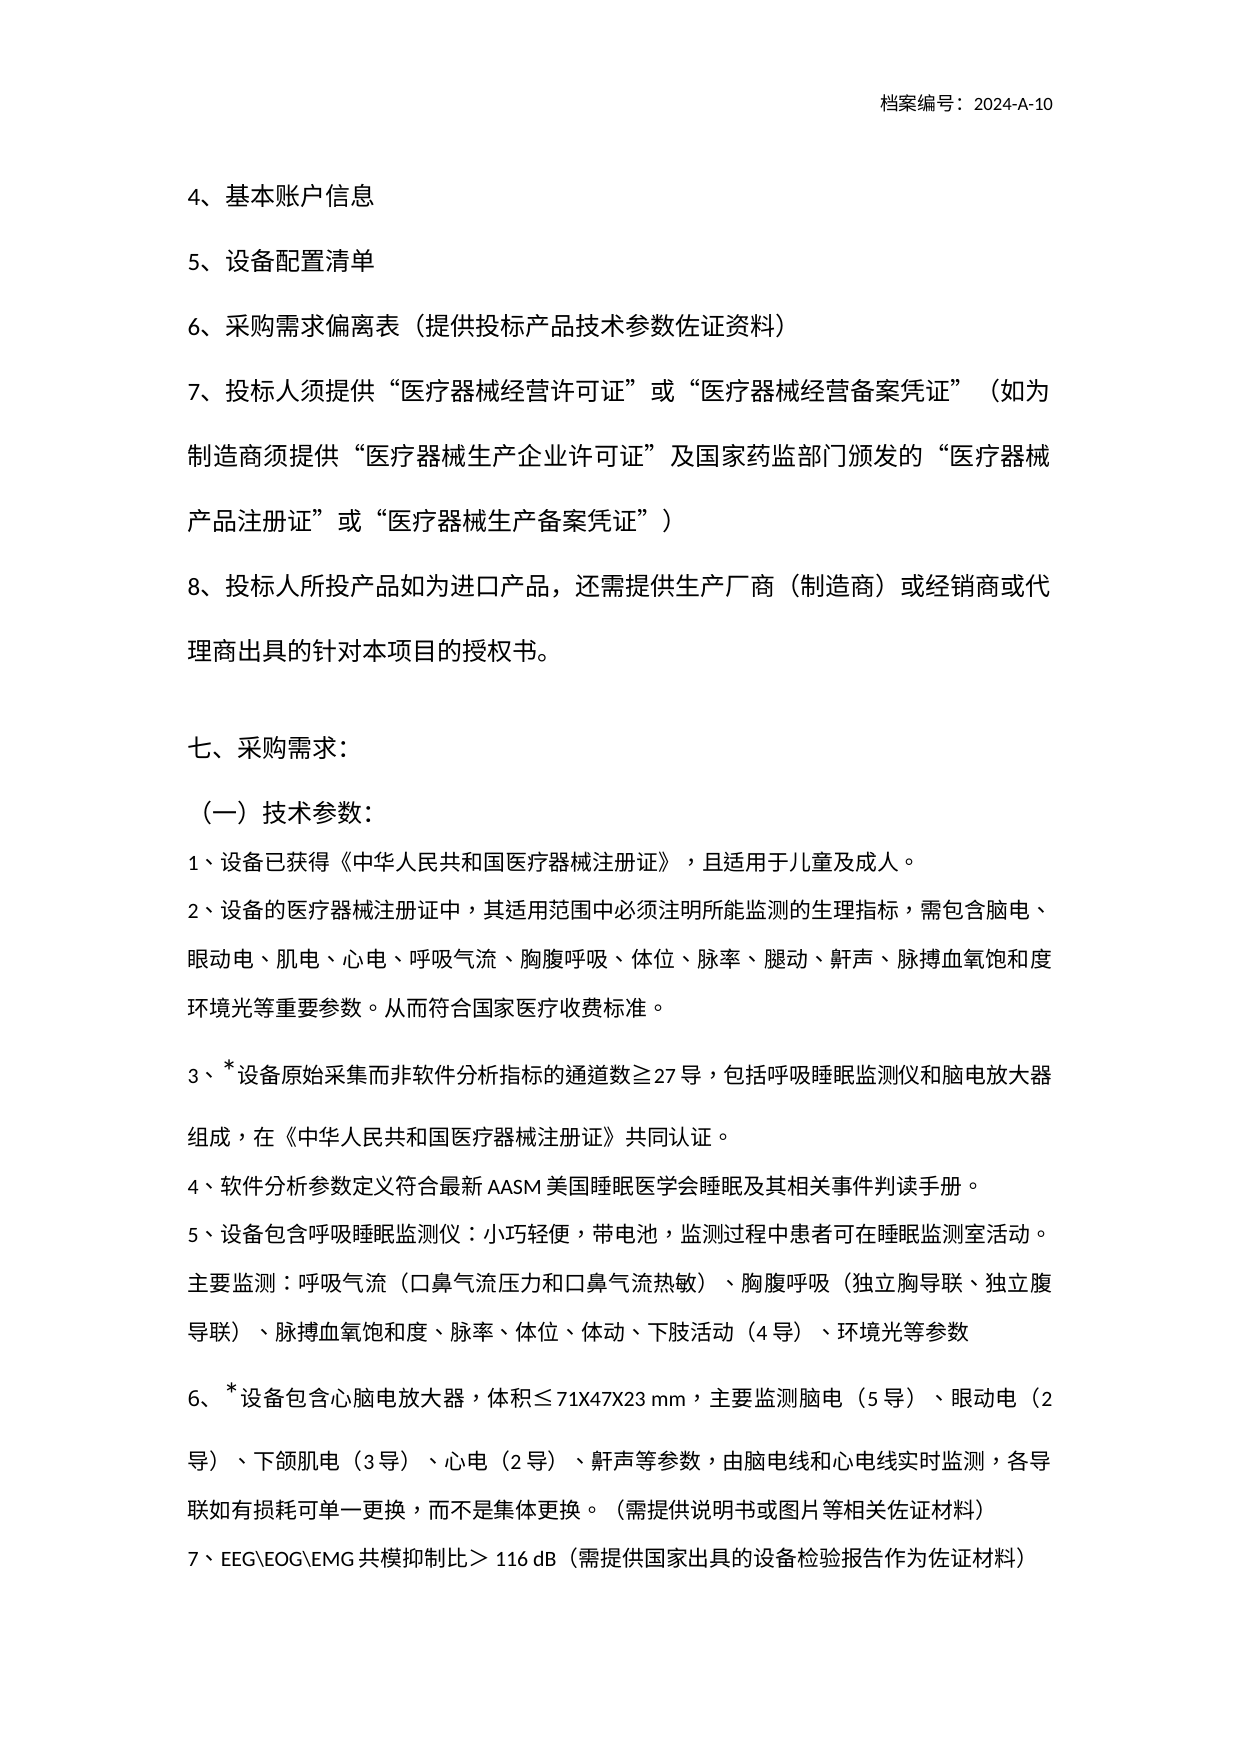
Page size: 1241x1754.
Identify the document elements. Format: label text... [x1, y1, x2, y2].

text 4、软件分析参数定义符合最新AASM 美国睡眠医学会睡眠及其相关事件判读手册。 [187, 1168, 1053, 1201]
text 3、*设备原始采集而非软件分析指标的通道数≧27导，包括呼吸睡眠监测仪和脑电放大器组成，在《中华人民共和国医疗器械注册证》共同认证。 [187, 1039, 1053, 1152]
text 7、投标人须提供“医疗器械经营许可证”或“医疗器械经营备案凭证”（如为制造商须提供“医疗器械生产企业许可证”及国家药监部门颁发的“医疗器械产品注册证”或“医疗器械生产备案凭证”） [187, 357, 1053, 552]
text 6、*设备包含心脑电放大器，体积≤71X47X23 mm，主要监测脑电（5导）、眼动电（2导）、下颌肌电（3导）、心电（2导）、鼾声等参数，由脑电线和心电线实时监测，各导联如有损耗可单一更换，而不是集体更换。（需提供说明书或图片等相关佐证材料） [187, 1362, 1053, 1525]
text 8、投标人所投产品如为进口产品，还需提供生产厂商（制造商）或经销商或代理商出具的针对本项目的授权书。 [187, 552, 1053, 682]
text 2、设备的医疗器械注册证中，其适用范围中必须注明所能监测的生理指标，需包含脑电、眼动电、肌电、心电、呼吸气流、胸腹呼吸、体位、脉率、腿动、鼾声、脉搏血氧饱和度、环境光等重要参数。从而符合国家医疗收费标准。 [187, 893, 1053, 1023]
text 1、设备已获得《中华人民共和国医疗器械注册证》，且适用于儿童及成人。 [187, 844, 1053, 877]
text 七、采购需求： [187, 714, 1053, 779]
text 5、设备配置清单 [187, 227, 1053, 292]
text 7、EEG\EOG\EMG共模抑制比＞ 116 dB（需提供国家出具的设备检验报告作为佐证材料） [187, 1541, 1053, 1573]
text 6、采购需求偏离表（提供投标产品技术参数佐证资料） [187, 292, 1053, 357]
text （一）技术参数： [187, 779, 1053, 844]
text 5、设备包含呼吸睡眠监测仪：小巧轻便，带电池，监测过程中患者可在睡眠监测室活动。主要监测：呼吸气流（口鼻气流压力和口鼻气流热敏）、胸腹呼吸（独立胸导联、独立腹导联）、脉搏血氧饱和度、脉率、体位、体动、下肢活动（4导）、环境光等参数 [187, 1217, 1053, 1347]
text 4、基本账户信息 [187, 162, 1053, 227]
